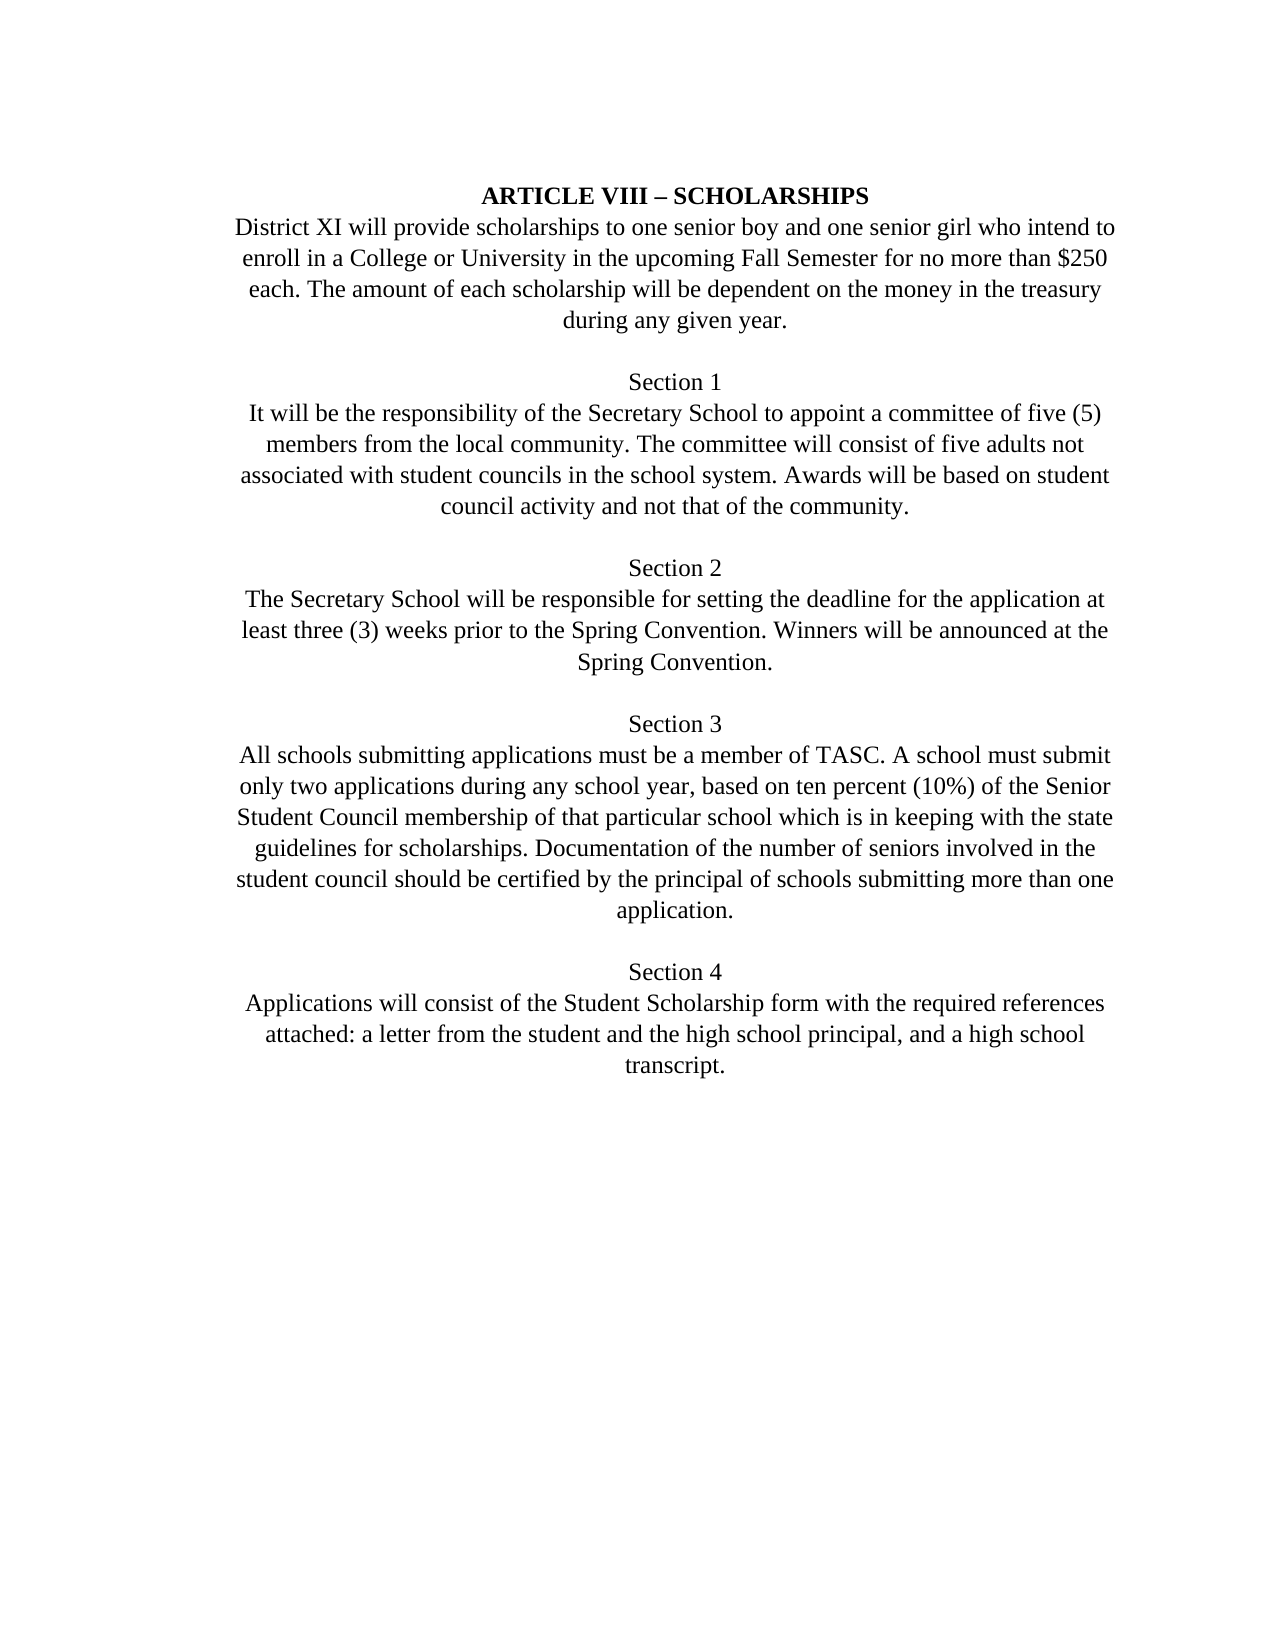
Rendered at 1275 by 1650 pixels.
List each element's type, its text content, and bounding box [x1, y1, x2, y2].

list Applications will consist of the Student Scholarship form with the required references attached: a letter from the student and the high school principal, and a high school transcript. [225, 988, 1125, 1079]
list Section 3 [225, 709, 1125, 737]
list District XI will provide scholarships to one senior boy and one senior girl who intend to enroll in a College or University in the upcoming Fall Semester for no more than $250 each. The amount of each scholarship will be dependent on the money in the treasury during any given year. [225, 212, 1125, 334]
list ARTICLE VIII – SCHOLARSHIPS [225, 181, 1125, 210]
list Section 4 [225, 957, 1125, 986]
list Section 2 [225, 553, 1125, 582]
list The Secretary School will be responsible for setting the deadline for the application at least three (3) weeks prior to the Spring Convention. Winners will be announced at the Spring Convention. [225, 584, 1125, 675]
list Section 1 [225, 367, 1125, 396]
list All schools submitting applications must be a member of TASC. A school must submit only two applications during any school year, based on ten percent (10%) of the Senior Student Council membership of that particular school which is in keeping with the state guidelines for scholarships. Documentation of the number of seniors involved in the student council should be certified by the principal of schools submitting more than one application. [225, 740, 1125, 924]
list It will be the responsibility of the Secretary School to appoint a committee of five (5) members from the local community. The committee will consist of five adults not associated with student councils in the school system. Awards will be based on student council activity and not that of the community. [225, 398, 1125, 520]
